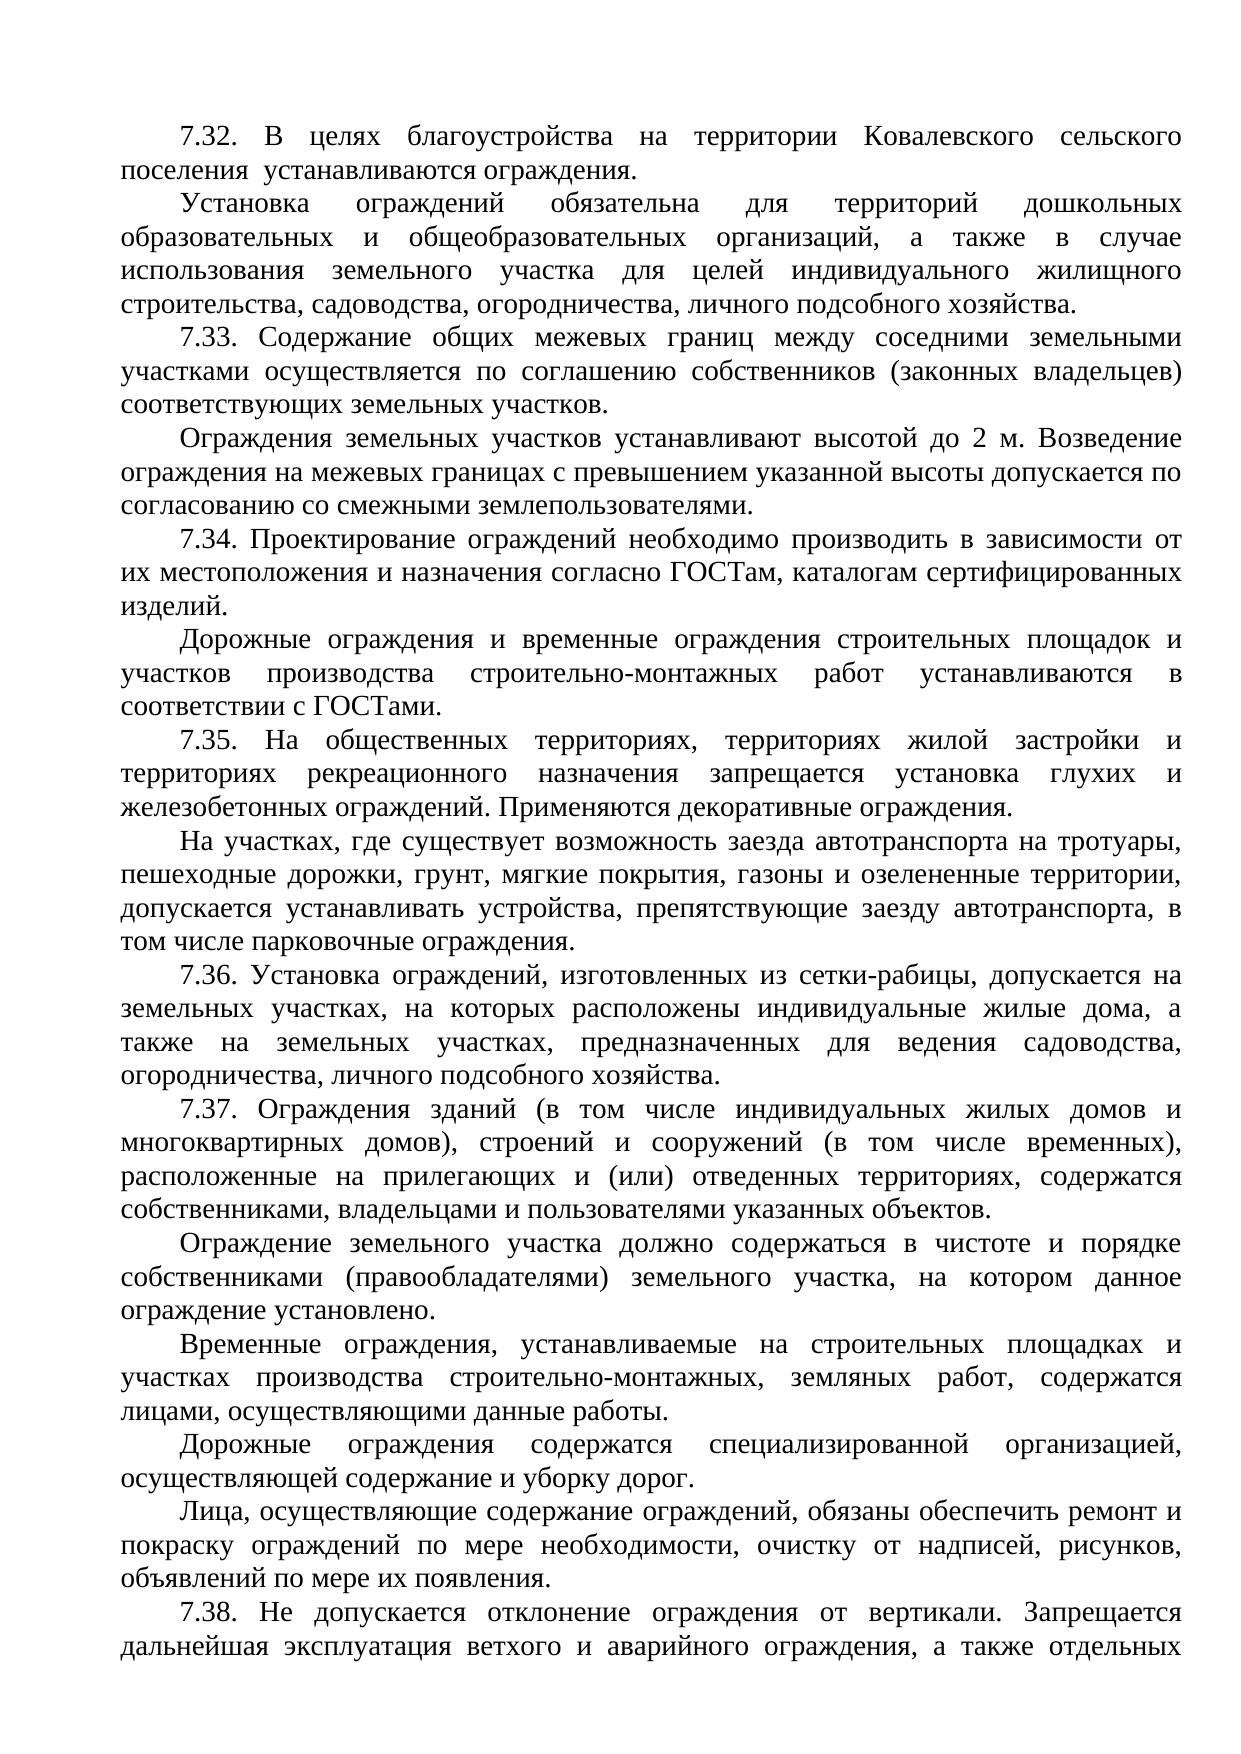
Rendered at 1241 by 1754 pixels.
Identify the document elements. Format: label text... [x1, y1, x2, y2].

text Ограждение земельного участка должно содержаться в чистоте и порядке собственниками (правообладателями) земельного участка, на котором данное ограждение установлено. [120, 1225, 1183, 1326]
text 7.35. На общественных территориях, территориях жилой застройки и территориях рекреационного назначения запрещается установка глухих и железобетонных ограждений. Применяются декоративные ограждения. [120, 722, 1183, 823]
text Лица, осуществляющие содержание ограждений, обязаны обеспечить ремонт и покраску ограждений по мере необходимости, очистку от надписей, рисунков, объявлений по мере их появления. [120, 1493, 1183, 1594]
text Ограждения земельных участков устанавливают высотой до 2 м. Возведение ограждения на межевых границах с превышением указанной высоты допускается по согласованию со смежными землепользователями. [120, 420, 1183, 521]
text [120, 1594, 1183, 1661]
text На участках, где существует возможность заезда автотранспорта на тротуары, пешеходные дорожки, грунт, мягкие покрытия, газоны и озелененные территории, допускается устанавливать устройства, препятствующие заезду автотранспорта, в том числе парковочные ограждения. [120, 823, 1183, 957]
text 7.33. Содержание общих межевых границ между соседними земельными участками осуществляется по соглашению собственников (законных владельцев) соответствующих земельных участков. [120, 319, 1183, 420]
text 7.37. Ограждения зданий (в том числе индивидуальных жилых домов и многоквартирных домов), строений и сооружений (в том числе временных), расположенные на прилегающих и (или) отведенных территориях, содержатся собственниками, владельцами и пользователями указанных объектов. [120, 1091, 1183, 1225]
text Дорожные ограждения содержатся специализированной организацией, осуществляющей содержание и уборку дорог. [120, 1426, 1183, 1493]
text Временные ограждения, устанавливаемые на строительных площадках и участках производства строительно-монтажных, земляных работ, содержатся лицами, осуществляющими данные работы. [120, 1326, 1183, 1426]
text Дорожные ограждения и временные ограждения строительных площадок и участков производства строительно-монтажных работ устанавливаются в соответствии с ГОСТами. [120, 621, 1183, 722]
text 7.32. В целях благоустройства на территории Ковалевского сельского поселения устанавливаются ограждения. [120, 118, 1183, 185]
text Установка ограждений обязательна для территорий дошкольных образовательных и общеобразовательных организаций, а также в случае использования земельного участка для целей индивидуального жилищного строительства, садоводства, огородничества, личного подсобного хозяйства. [120, 185, 1183, 319]
text 7.36. Установка ограждений, изготовленных из сетки-рабицы, допускается на земельных участках, на которых расположены индивидуальные жилые дома, а также на земельных участках, предназначенных для ведения садоводства, огородничества, личного подсобного хозяйства. [120, 957, 1183, 1091]
text 7.34. Проектирование ограждений необходимо производить в зависимости от их местоположения и назначения согласно ГОСТам, каталогам сертифицированных изделий. [120, 521, 1183, 621]
